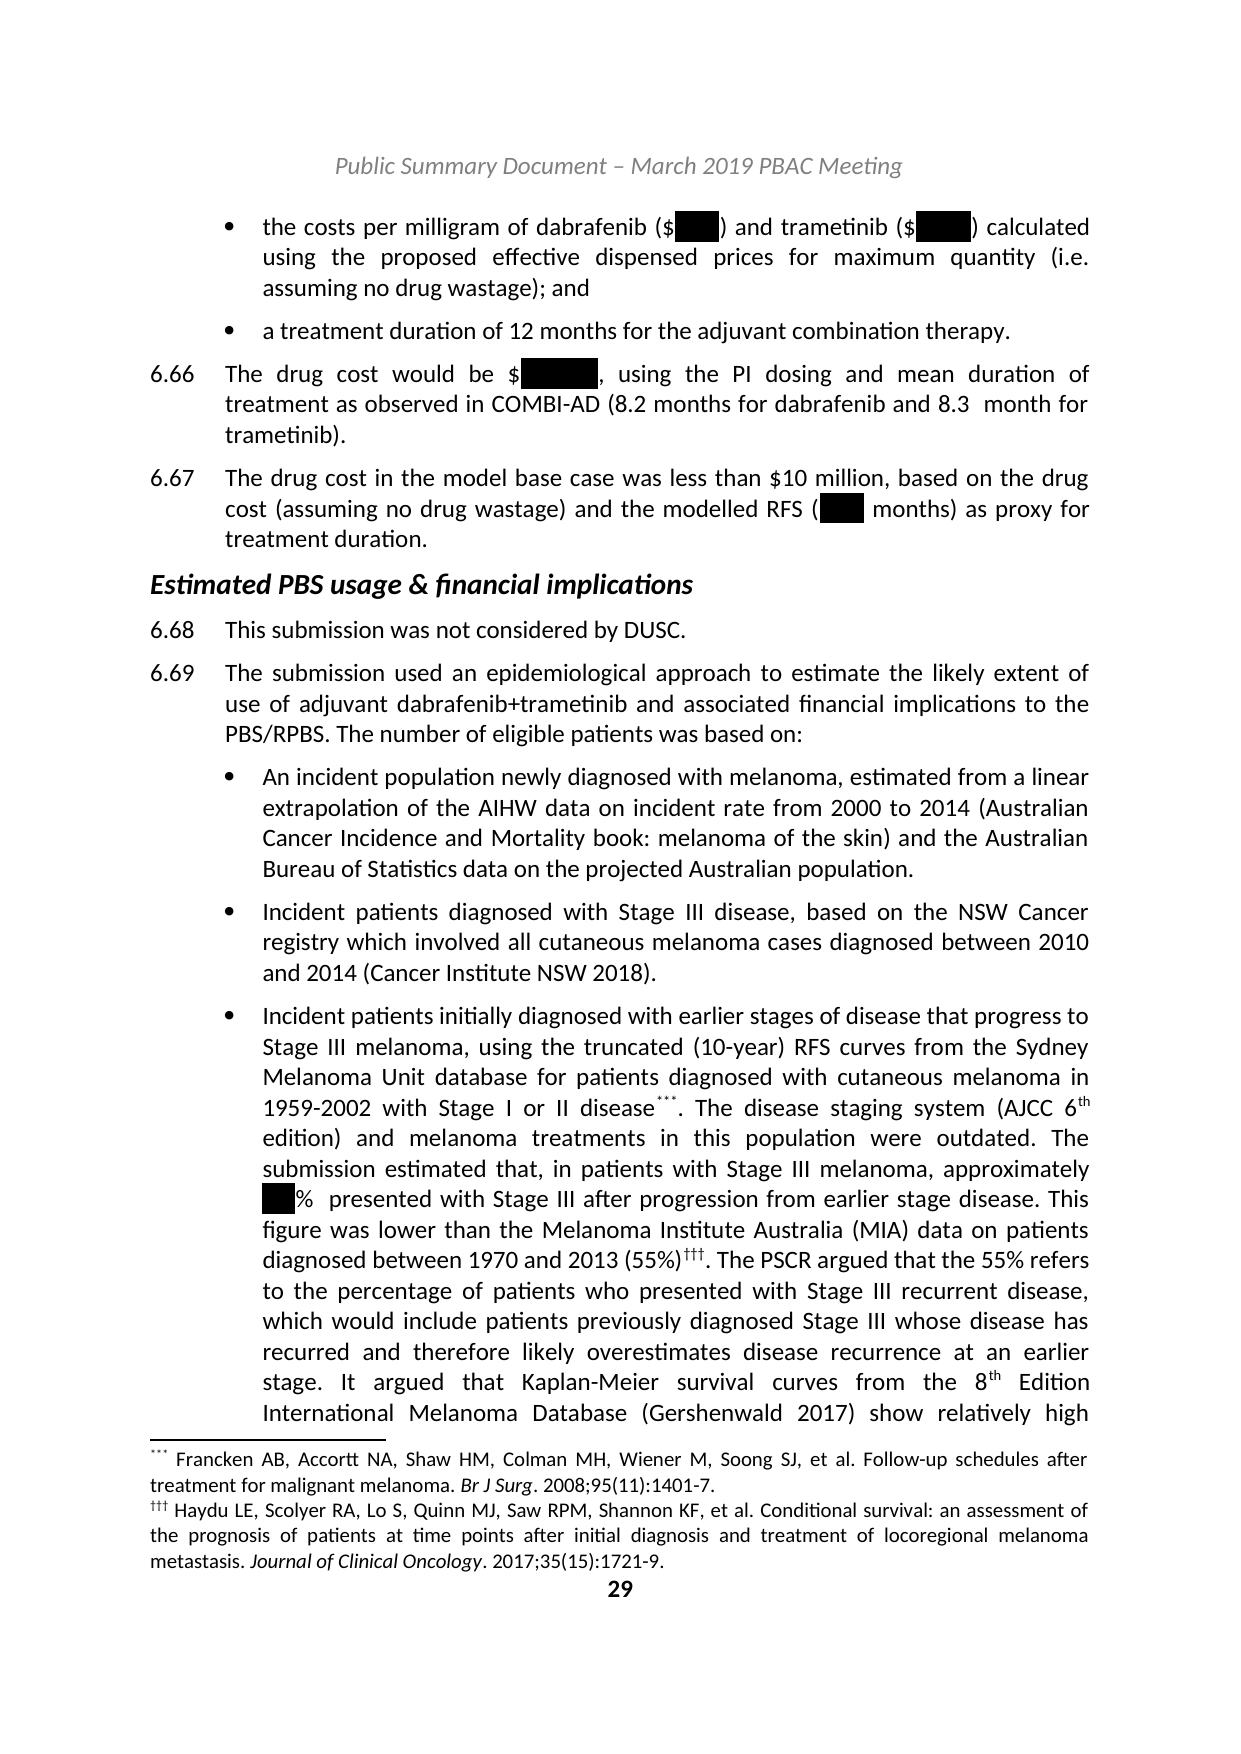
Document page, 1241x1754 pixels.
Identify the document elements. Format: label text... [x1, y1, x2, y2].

list a treatment duration of 12 months for the adjuvant combination therapy. [225, 315, 1090, 346]
list the costs per milligram of dabrafenib ($'''''''') and trametinib ($'''''''''') calculated using the proposed effective dispensed prices for maximum quantity (i.e. assuming no drug wastage); and [225, 211, 1090, 303]
list The drug cost would be $'''''''''''''', using the PI dosing and mean duration of treatment as observed in COMBI-AD (8.2 months for dabrafenib and 8.3 month for trametinib). [150, 358, 1090, 450]
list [225, 1000, 1090, 1427]
list The drug cost in the model base case was less than $10 million, based on the drug cost (assuming no drug wastage) and the modelled RFS ('''''''' months) as proxy for treatment duration. [150, 462, 1090, 554]
list This submission was not considered by DUSC. [150, 614, 1090, 645]
subtitle Estimated PBS usage & financial implications [150, 566, 1090, 602]
list The submission used an epidemiological approach to estimate the likely extent of use of adjuvant dabrafenib+trametinib and associated financial implications to the PBS/RPBS. The number of eligible patients was based on: [150, 657, 1090, 749]
list An incident population newly diagnosed with melanoma, estimated from a linear extrapolation of the AIHW data on incident rate from 2000 to 2014 (Australian Cancer Incidence and Mortality book: melanoma of the skin) and the Australian Bureau of Statistics data on the projected Australian population. [225, 761, 1090, 883]
list Incident patients diagnosed with Stage III disease, based on the NSW Cancer registry which involved all cutaneous melanoma cases diagnosed between 2010 and 2014 (Cancer Institute NSW 2018). [225, 896, 1090, 988]
